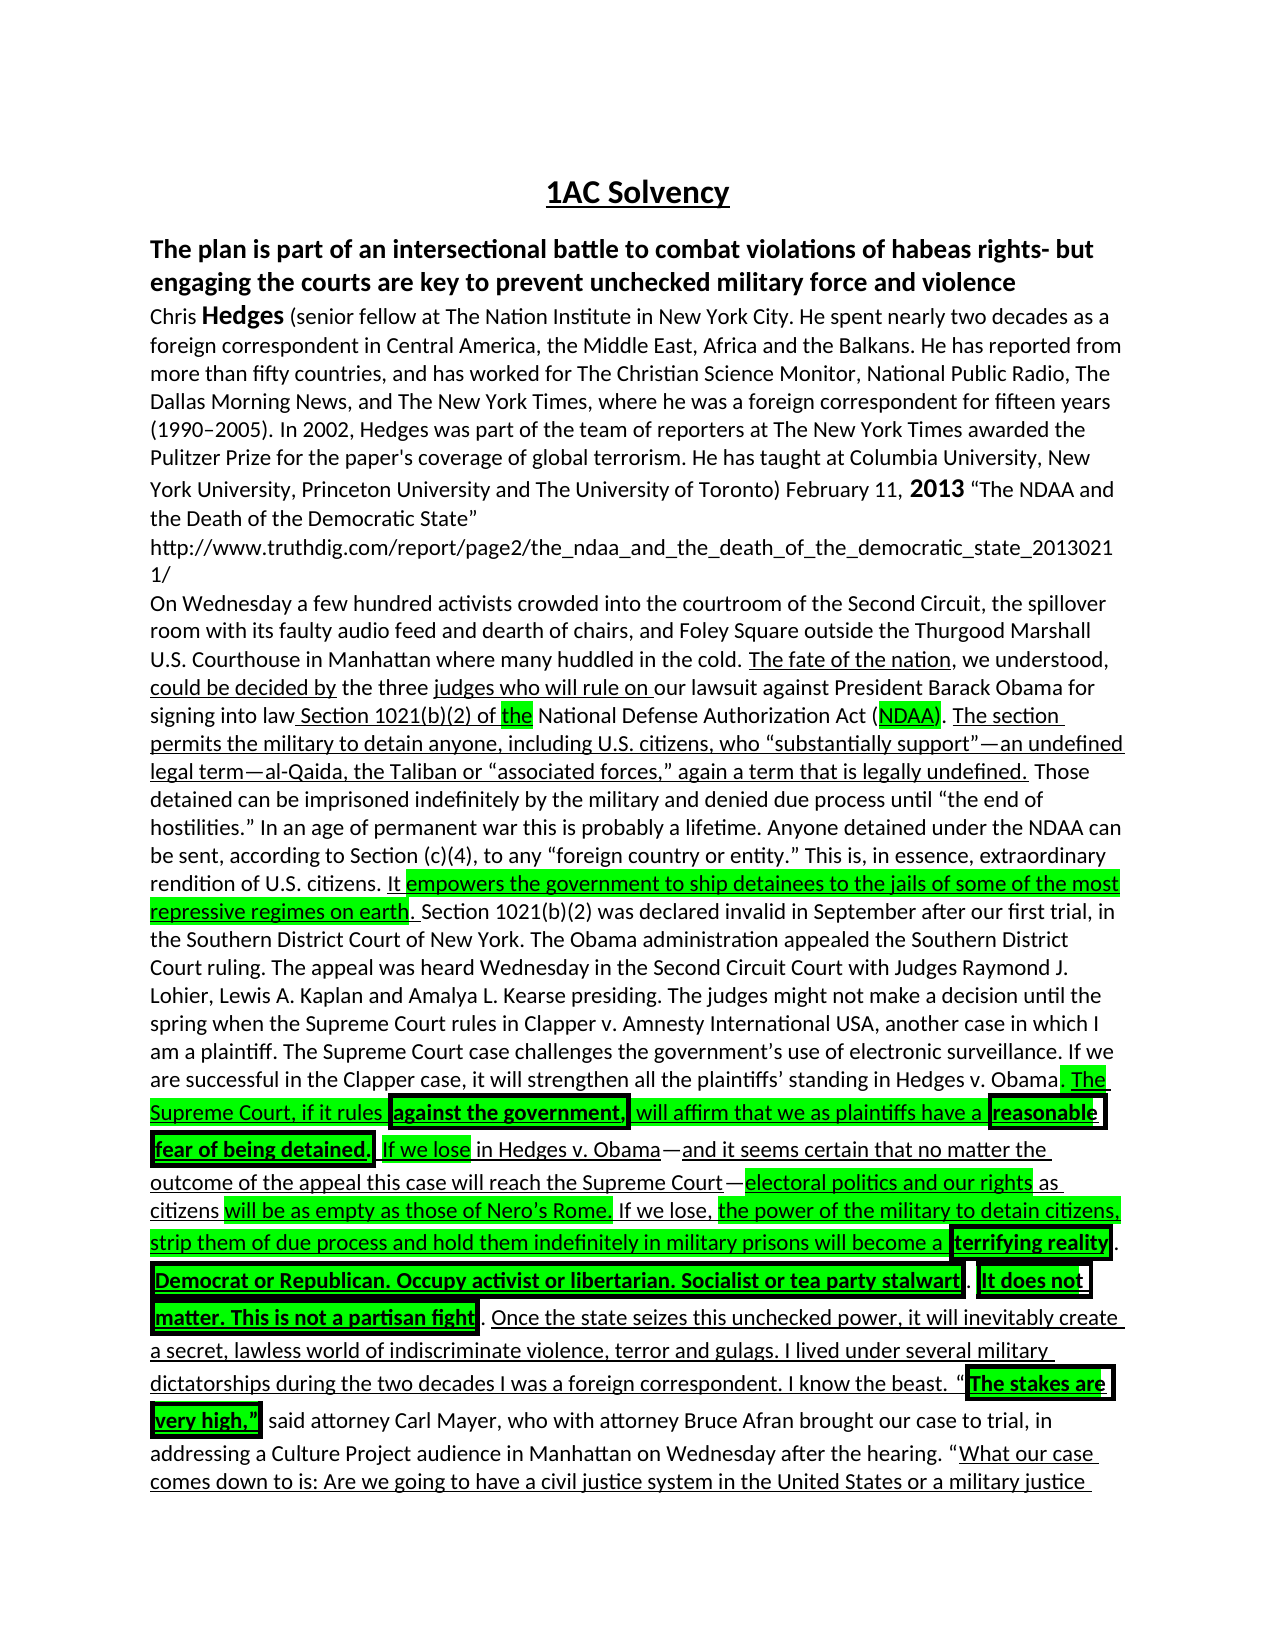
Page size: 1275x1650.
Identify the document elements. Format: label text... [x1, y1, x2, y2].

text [150, 754, 1125, 1495]
subtitle The plan is part of an intersectional battle to combat violations of habeas rights- but engaging the courts are key to prevent unchecked military force and violence [150, 232, 1125, 298]
subtitle 1AC Solvency [150, 171, 1125, 212]
text Chris Hedges (senior fellow at The Nation Institute in New York City. He spent nearly two decades as a foreign correspondent in Central America, the Middle East, Africa and the Balkans. He has reported from more than fifty countries, and has worked for The Christian Science Monitor, National Public Radio, The Dallas Morning News, and The New York Times, where he was a foreign correspondent for fifteen years (1990–2005). In 2002, Hedges was part of the team of reporters at The New York Times awarded the Pulitzer Prize for the paper's coverage of global terrorism. He has taught at Columbia University, New York University, Princeton University and The University of Toronto) February 11, 2013 “The NDAA and the Death of the Democratic State” http://www.truthdig.com/report/page2/the_ndaa_and_the_death_of_the_democratic_state_20130211/ [150, 298, 1125, 589]
